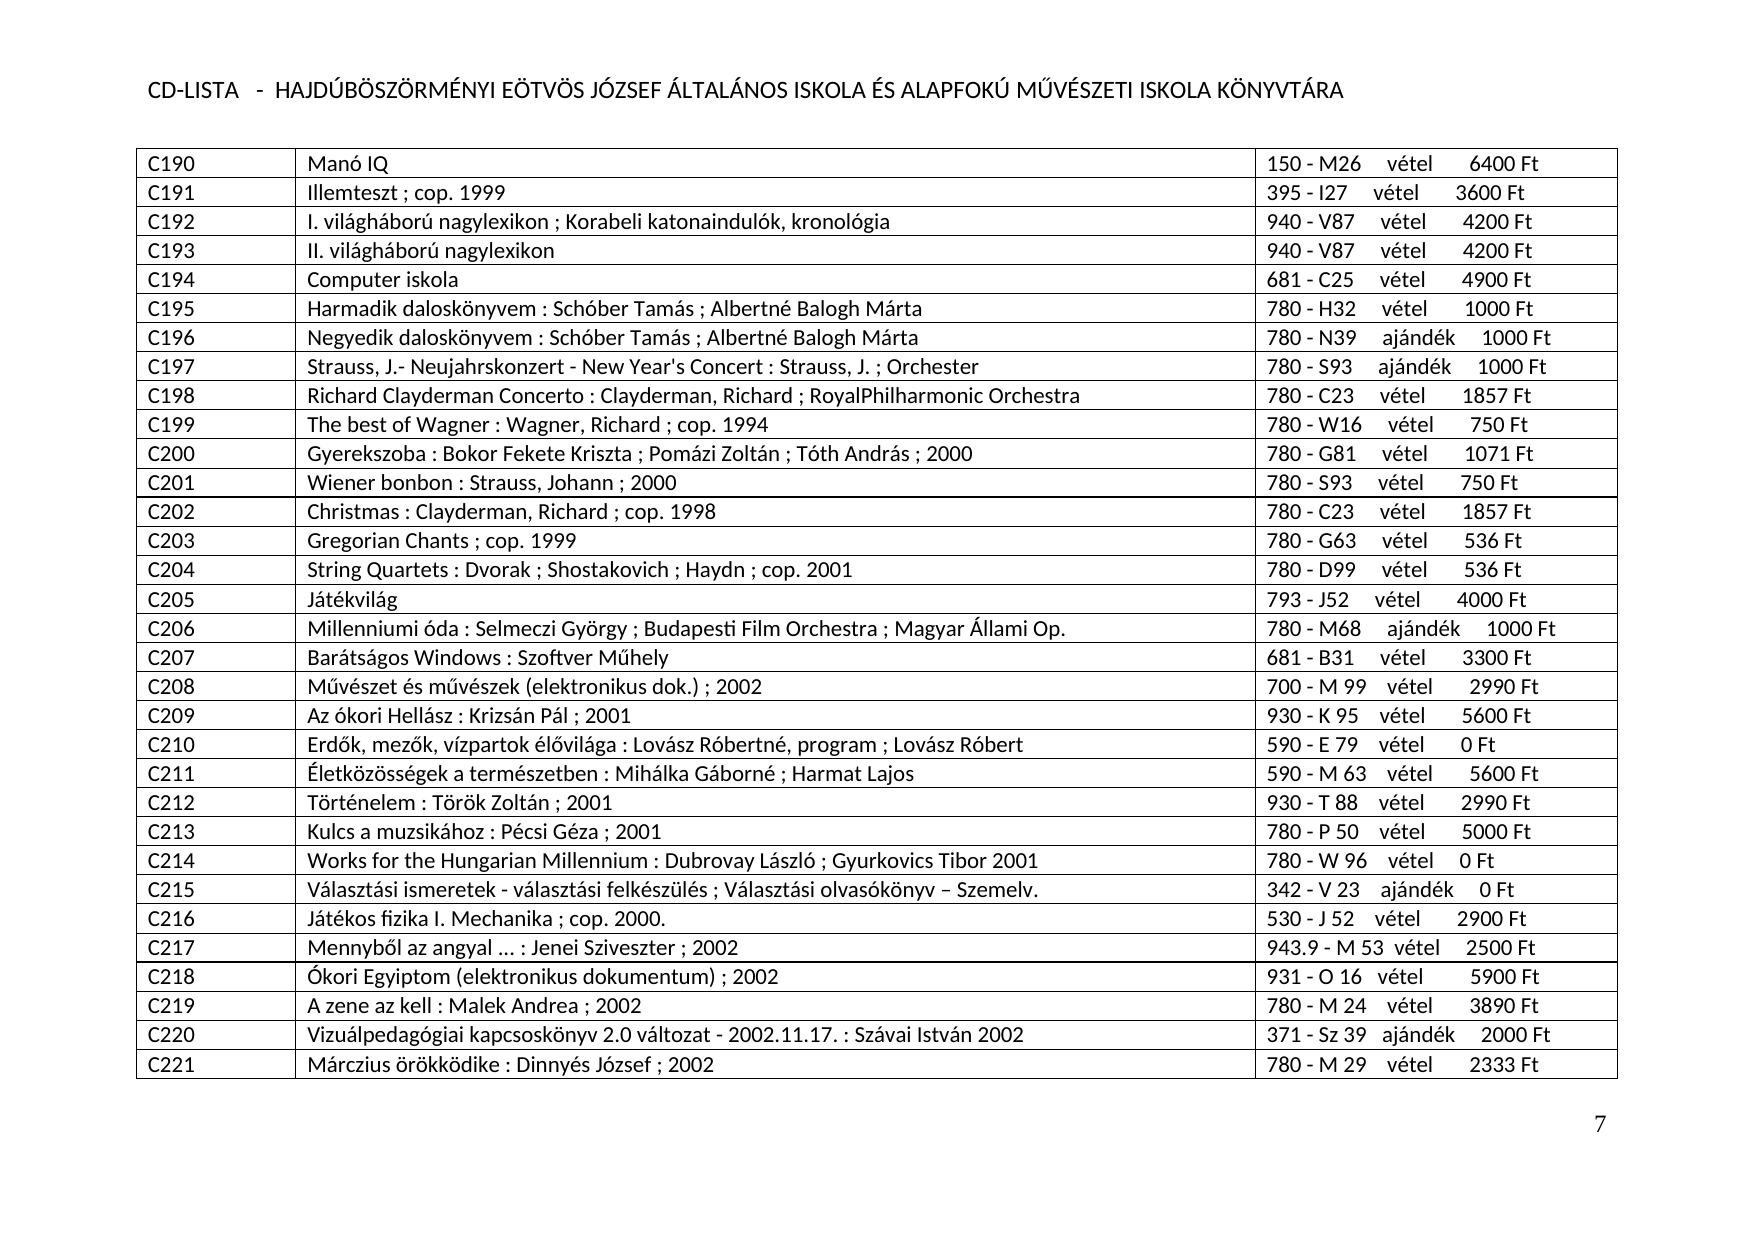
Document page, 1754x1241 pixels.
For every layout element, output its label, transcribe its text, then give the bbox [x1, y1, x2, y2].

table_cell 780 - H32 vétel 1000 Ft [1256, 294, 1617, 322]
table_cell C204 [137, 556, 295, 584]
table_cell Művészet és művészek (elektronikus dok.) ; 2002 [296, 672, 1255, 700]
table_cell A zene az kell : Malek Andrea ; 2002 [296, 992, 1255, 1019]
table_cell C202 [137, 498, 295, 526]
table_cell Works for the Hungarian Millennium : Dubrovay László ; Gyurkovics Tibor 2001 [296, 846, 1255, 874]
table_cell 342 - V 23 ajándék 0 Ft [1256, 875, 1617, 903]
table_cell C212 [137, 788, 295, 816]
table_cell 780 - D99 vétel 536 Ft [1256, 556, 1617, 584]
table_cell C203 [137, 527, 295, 554]
table_cell 780 - W16 vétel 750 Ft [1256, 410, 1617, 438]
table_cell Wiener bonbon : Strauss, Johann ; 2000 [296, 469, 1255, 496]
table_cell Mennyből az angyal ... : Jenei Sziveszter ; 2002 [296, 934, 1255, 961]
table_cell C207 [137, 643, 295, 671]
table_cell C191 [137, 178, 295, 206]
table_cell C192 [137, 207, 295, 235]
table_cell 780 - M 29 vétel 2333 Ft [1256, 1050, 1617, 1078]
table_cell Életközösségek a természetben : Mihálka Gáborné ; Harmat Lajos [296, 759, 1255, 787]
table_cell C221 [137, 1050, 295, 1078]
table_cell Történelem : Török Zoltán ; 2001 [296, 788, 1255, 816]
table_cell 793 - J52 vétel 4000 Ft [1256, 585, 1617, 613]
table_cell 590 - E 79 vétel 0 Ft [1256, 730, 1617, 758]
table_cell Választási ismeretek - választási felkészülés ; Választási olvasókönyv – Szemelv. [296, 875, 1255, 903]
table_cell Márczius örökködike : Dinnyés József ; 2002 [296, 1050, 1255, 1078]
table_cell 780 - G63 vétel 536 Ft [1256, 527, 1617, 554]
table_cell C216 [137, 904, 295, 932]
table_cell C205 [137, 585, 295, 613]
table_cell 940 - V87 vétel 4200 Ft [1256, 236, 1617, 264]
table_cell C208 [137, 672, 295, 700]
table_cell C197 [137, 352, 295, 380]
table_cell Kulcs a muzsikához : Pécsi Géza ; 2001 [296, 817, 1255, 845]
table_cell 930 - K 95 vétel 5600 Ft [1256, 701, 1617, 729]
table_cell Strauss, J.- Neujahrskonzert - New Year's Concert : Strauss, J. ; Orchester [296, 352, 1255, 380]
table_cell 371 - Sz 39 ajándék 2000 Ft [1256, 1021, 1617, 1049]
table_cell C200 [137, 439, 295, 467]
table_cell C198 [137, 381, 295, 409]
table_cell C219 [137, 992, 295, 1019]
table_cell 780 - S93 vétel 750 Ft [1256, 469, 1617, 496]
table_cell C199 [137, 410, 295, 438]
table_cell 681 - B31 vétel 3300 Ft [1256, 643, 1617, 671]
table_cell Millenniumi óda : Selmeczi György ; Budapesti Film Orchestra ; Magyar Állami Op. [296, 614, 1255, 642]
table_cell Computer iskola [296, 265, 1255, 293]
table_cell C214 [137, 846, 295, 874]
table_cell Illemteszt ; cop. 1999 [296, 178, 1255, 206]
table_cell C220 [137, 1021, 295, 1049]
table_cell 780 - W 96 vétel 0 Ft [1256, 846, 1617, 874]
table_cell I. világháború nagylexikon ; Korabeli katonaindulók, kronológia [296, 207, 1255, 235]
table_cell C194 [137, 265, 295, 293]
table_cell C195 [137, 294, 295, 322]
table_cell 780 - M 24 vétel 3890 Ft [1256, 992, 1617, 1019]
table_cell 780 - C23 vétel 1857 Ft [1256, 381, 1617, 409]
table_cell C193 [137, 236, 295, 264]
table_cell 780 - S93 ajándék 1000 Ft [1256, 352, 1617, 380]
table_cell 530 - J 52 vétel 2900 Ft [1256, 904, 1617, 932]
table_cell 931 - O 16 vétel 5900 Ft [1256, 963, 1617, 991]
table_cell String Quartets : Dvorak ; Shostakovich ; Haydn ; cop. 2001 [296, 556, 1255, 584]
table_cell 780 - M68 ajándék 1000 Ft [1256, 614, 1617, 642]
table_cell Ókori Egyiptom (elektronikus dokumentum) ; 2002 [296, 963, 1255, 991]
table_cell II. világháború nagylexikon [296, 236, 1255, 264]
table_cell Harmadik daloskönyvem : Schóber Tamás ; Albertné Balogh Márta [296, 294, 1255, 322]
table_cell Az ókori Hellász : Krizsán Pál ; 2001 [296, 701, 1255, 729]
table_cell Richard Clayderman Concerto : Clayderman, Richard ; RoyalPhilharmonic Orchestra [296, 381, 1255, 409]
table_cell 930 - T 88 vétel 2990 Ft [1256, 788, 1617, 816]
table_cell Barátságos Windows : Szoftver Műhely [296, 643, 1255, 671]
table_cell 590 - M 63 vétel 5600 Ft [1256, 759, 1617, 787]
table_cell 395 - I27 vétel 3600 Ft [1256, 178, 1617, 206]
table_cell Negyedik daloskönyvem : Schóber Tamás ; Albertné Balogh Márta [296, 323, 1255, 351]
table_cell Játékvilág [296, 585, 1255, 613]
table_cell Játékos fizika I. Mechanika ; cop. 2000. [296, 904, 1255, 932]
table_cell C215 [137, 875, 295, 903]
table_cell 150 - M26 vétel 6400 Ft [1256, 149, 1617, 177]
table_cell Gregorian Chants ; cop. 1999 [296, 527, 1255, 554]
table_cell The best of Wagner : Wagner, Richard ; cop. 1994 [296, 410, 1255, 438]
table_cell C206 [137, 614, 295, 642]
table_cell C210 [137, 730, 295, 758]
table_cell C196 [137, 323, 295, 351]
table_cell Erdők, mezők, vízpartok élővilága : Lovász Róbertné, program ; Lovász Róbert [296, 730, 1255, 758]
table_cell 780 - G81 vétel 1071 Ft [1256, 439, 1617, 467]
table_cell 681 - C25 vétel 4900 Ft [1256, 265, 1617, 293]
table_cell C213 [137, 817, 295, 845]
table_cell 940 - V87 vétel 4200 Ft [1256, 207, 1617, 235]
table_cell 780 - C23 vétel 1857 Ft [1256, 498, 1617, 526]
table_cell C217 [137, 934, 295, 961]
table_cell C218 [137, 963, 295, 991]
table_cell C209 [137, 701, 295, 729]
table_cell Vizuálpedagógiai kapcsoskönyv 2.0 változat - 2002.11.17. : Szávai István 2002 [296, 1021, 1255, 1049]
table_cell C190 [137, 149, 295, 177]
table_cell C201 [137, 469, 295, 496]
table_cell 943.9 - M 53 vétel 2500 Ft [1256, 934, 1617, 961]
table_cell 700 - M 99 vétel 2990 Ft [1256, 672, 1617, 700]
table_cell Christmas : Clayderman, Richard ; cop. 1998 [296, 498, 1255, 526]
table_cell 780 - N39 ajándék 1000 Ft [1256, 323, 1617, 351]
table_cell Manó IQ [296, 149, 1255, 177]
table_cell Gyerekszoba : Bokor Fekete Kriszta ; Pomázi Zoltán ; Tóth András ; 2000 [296, 439, 1255, 467]
table_cell 780 - P 50 vétel 5000 Ft [1256, 817, 1617, 845]
table_cell C211 [137, 759, 295, 787]
